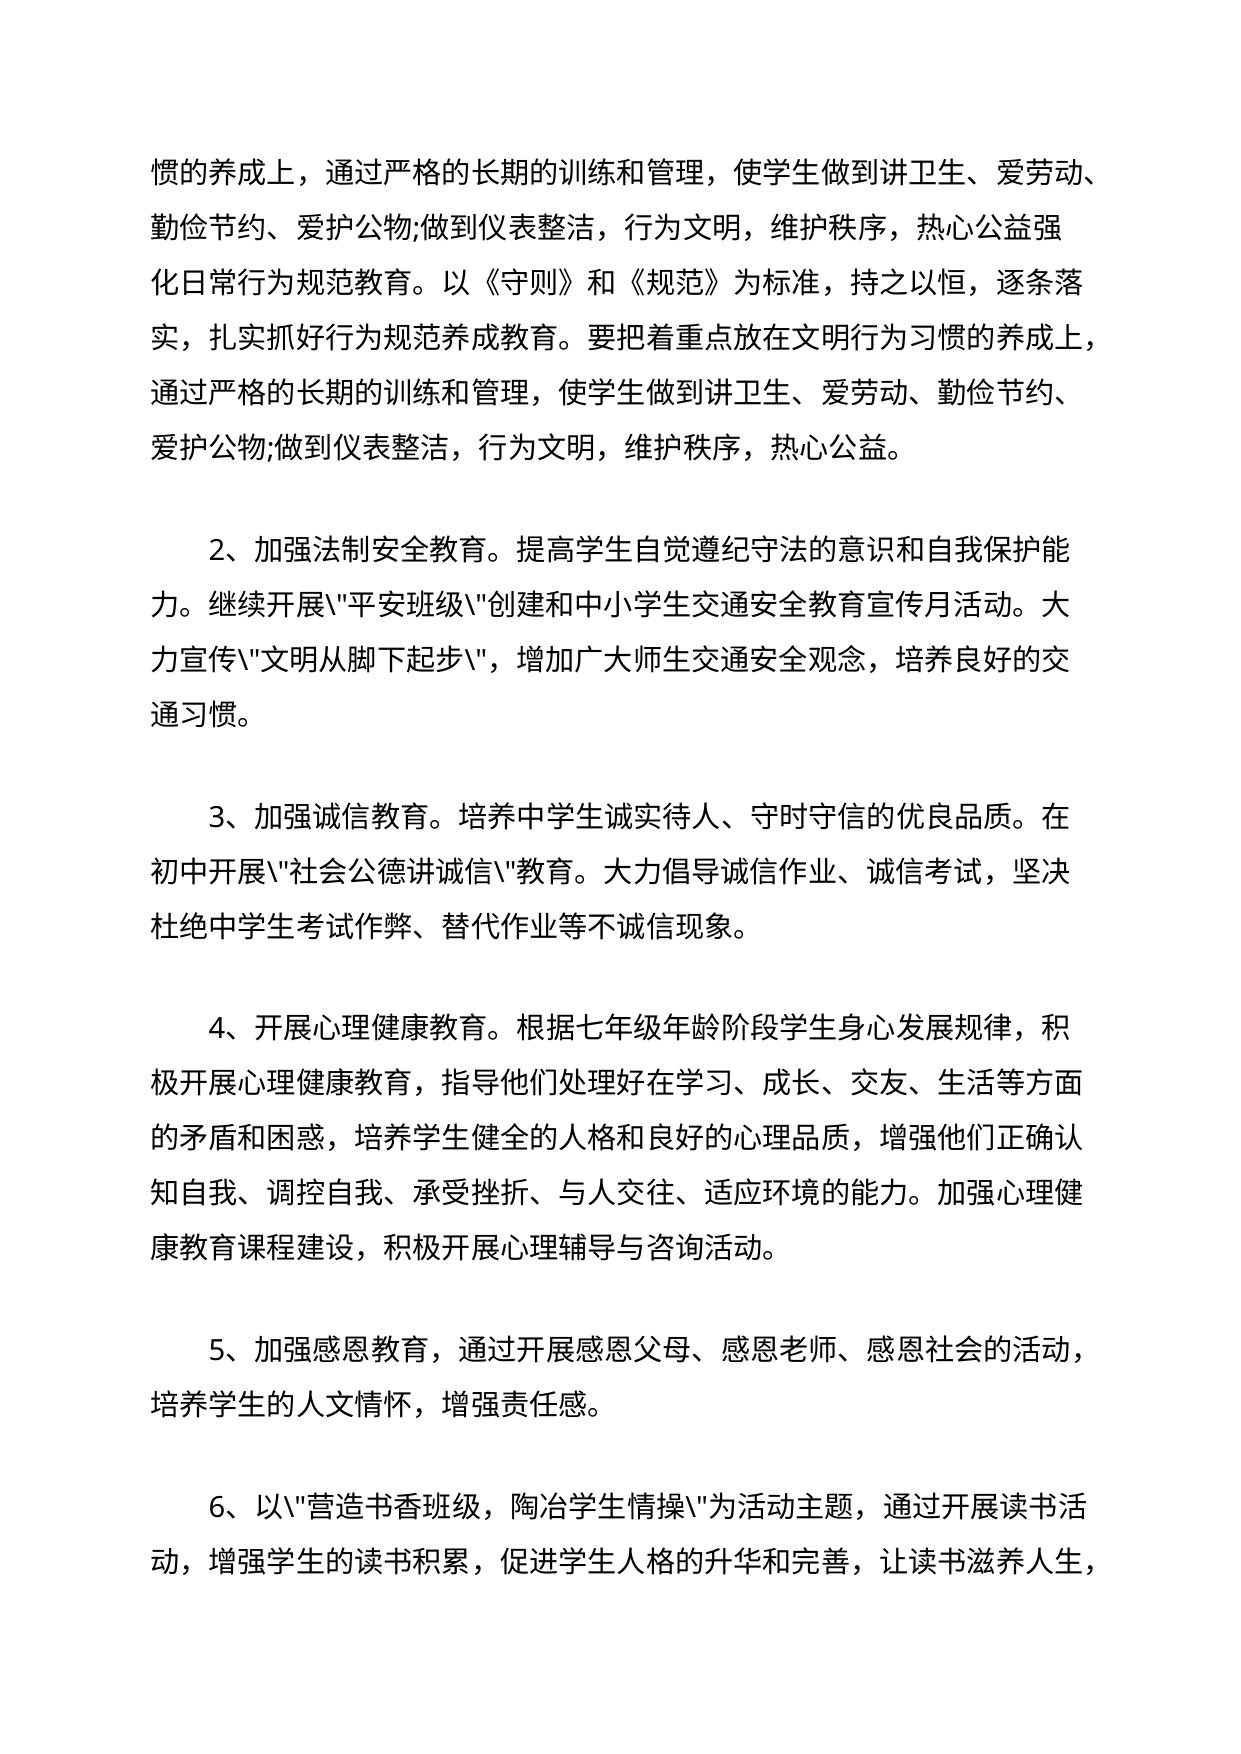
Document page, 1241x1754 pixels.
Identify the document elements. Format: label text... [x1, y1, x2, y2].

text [150, 150, 1090, 467]
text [150, 1483, 1090, 1581]
text 2、加强法制安全教育。提高学生自觉遵纪守法的意识和自我保护能力。继续开展\"平安班级\"创建和中小学生交通安全教育宣传月活动。大力宣传\"文明从脚下起步\"，增加广大师生交通安全观念，培养良好的交通习惯。 [150, 527, 1090, 734]
text 5、加强感恩教育，通过开展感恩父母、感恩老师、感恩社会的活动，培养学生的人文情怀，增强责任感。 [150, 1327, 1090, 1424]
text 3、加强诚信教育。培养中学生诚实待人、守时守信的优良品质。在初中开展\"社会公德讲诚信\"教育。大力倡导诚信作业、诚信考试，坚决杜绝中学生考试作弊、替代作业等不诚信现象。 [150, 793, 1090, 946]
text 4、开展心理健康教育。根据七年级年龄阶段学生身心发展规律，积极开展心理健康教育，指导他们处理好在学习、成长、交友、生活等方面的矛盾和困惑，培养学生健全的人格和良好的心理品质，增强他们正确认知自我、调控自我、承受挫折、与人交往、适应环境的能力。加强心理健康教育课程建设，积极开展心理辅导与咨询活动。 [150, 1005, 1090, 1267]
